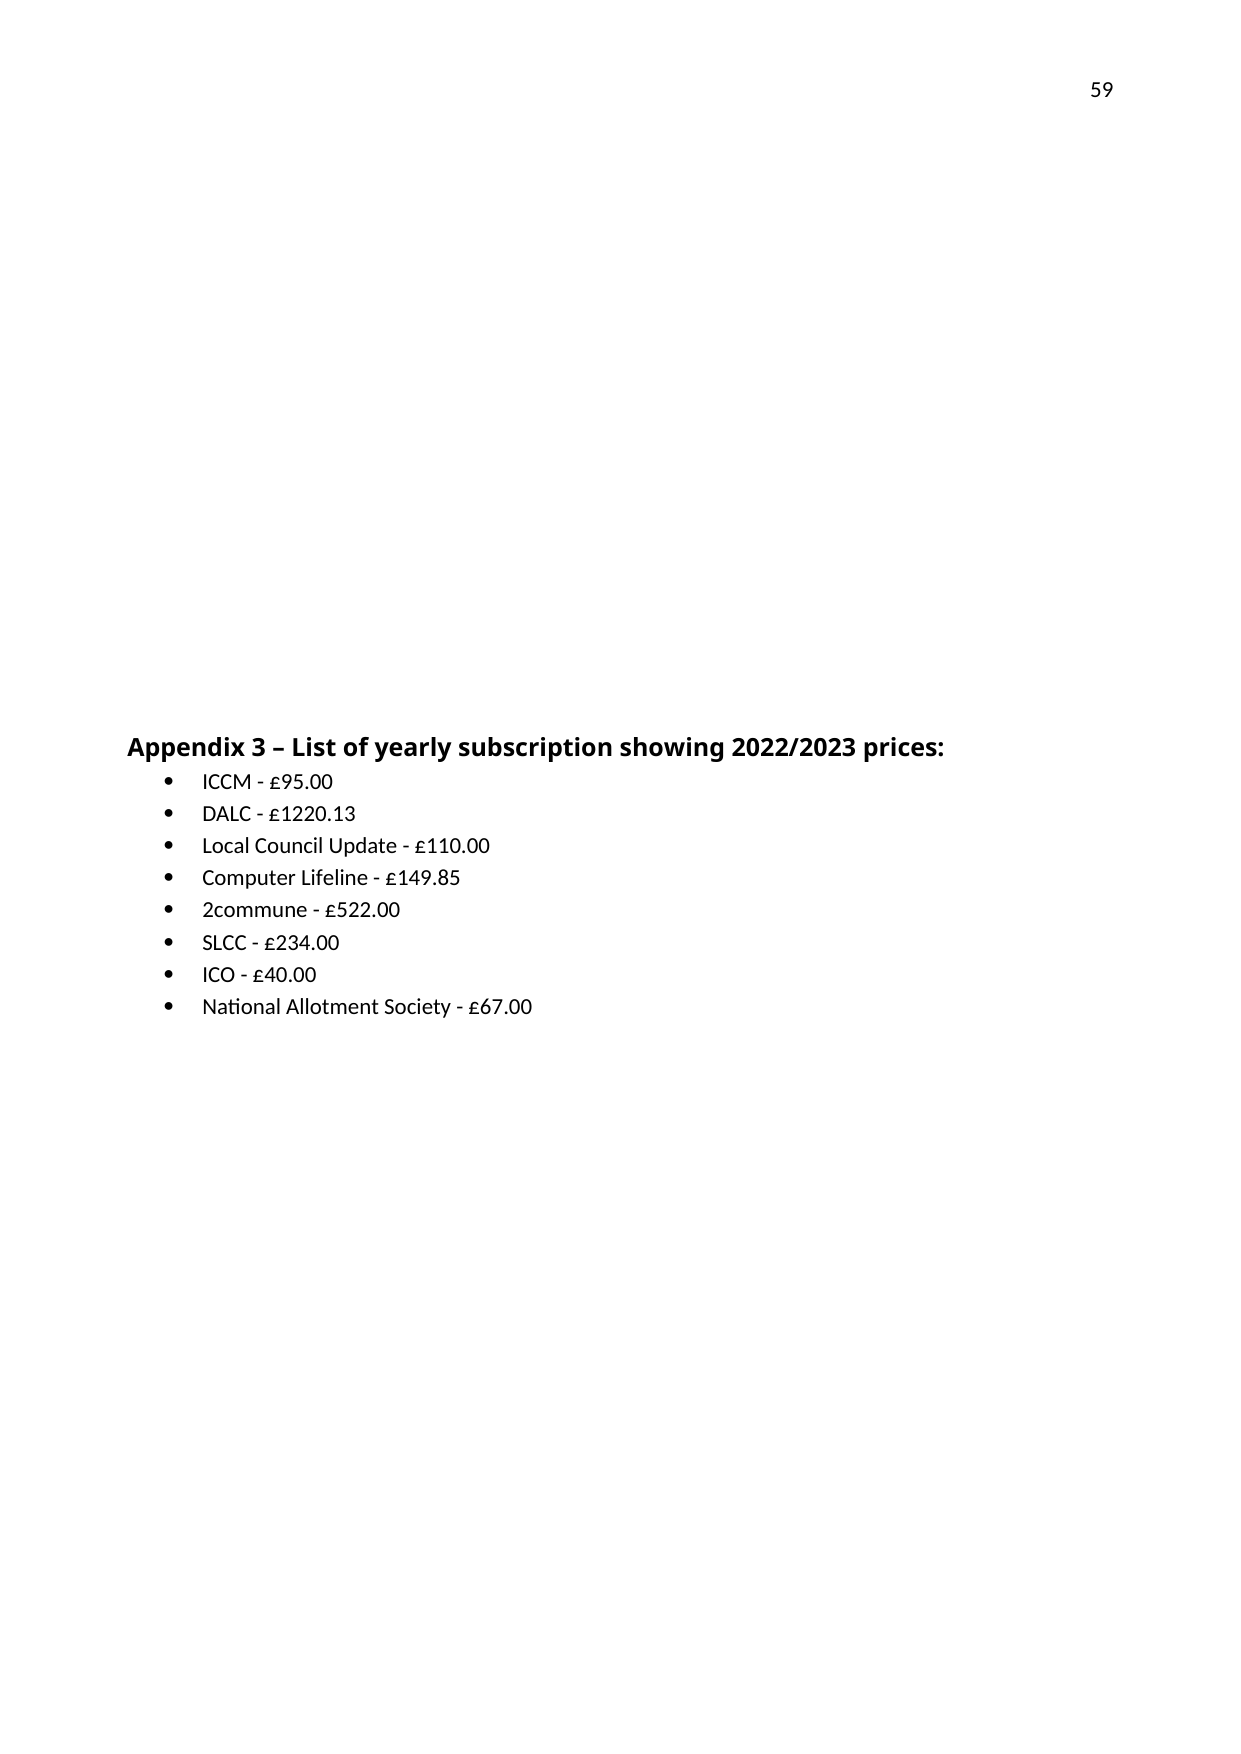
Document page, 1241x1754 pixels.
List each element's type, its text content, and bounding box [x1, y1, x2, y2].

list Local Council Update - £110.00 [164, 831, 1113, 859]
list DALC - £1220.13 [164, 799, 1113, 827]
list SLCC - £234.00 [164, 928, 1113, 956]
list National Allotment Society - £67.00 [164, 992, 1113, 1020]
subtitle Appendix 3 – List of yearly subscription showing 2022/2023 prices: [127, 730, 1113, 764]
list ICCM - £95.00 [164, 767, 1113, 795]
list ICO - £40.00 [164, 960, 1113, 988]
list Computer Lifeline - £149.85 [164, 863, 1113, 891]
list 2commune - £522.00 [164, 896, 1113, 924]
